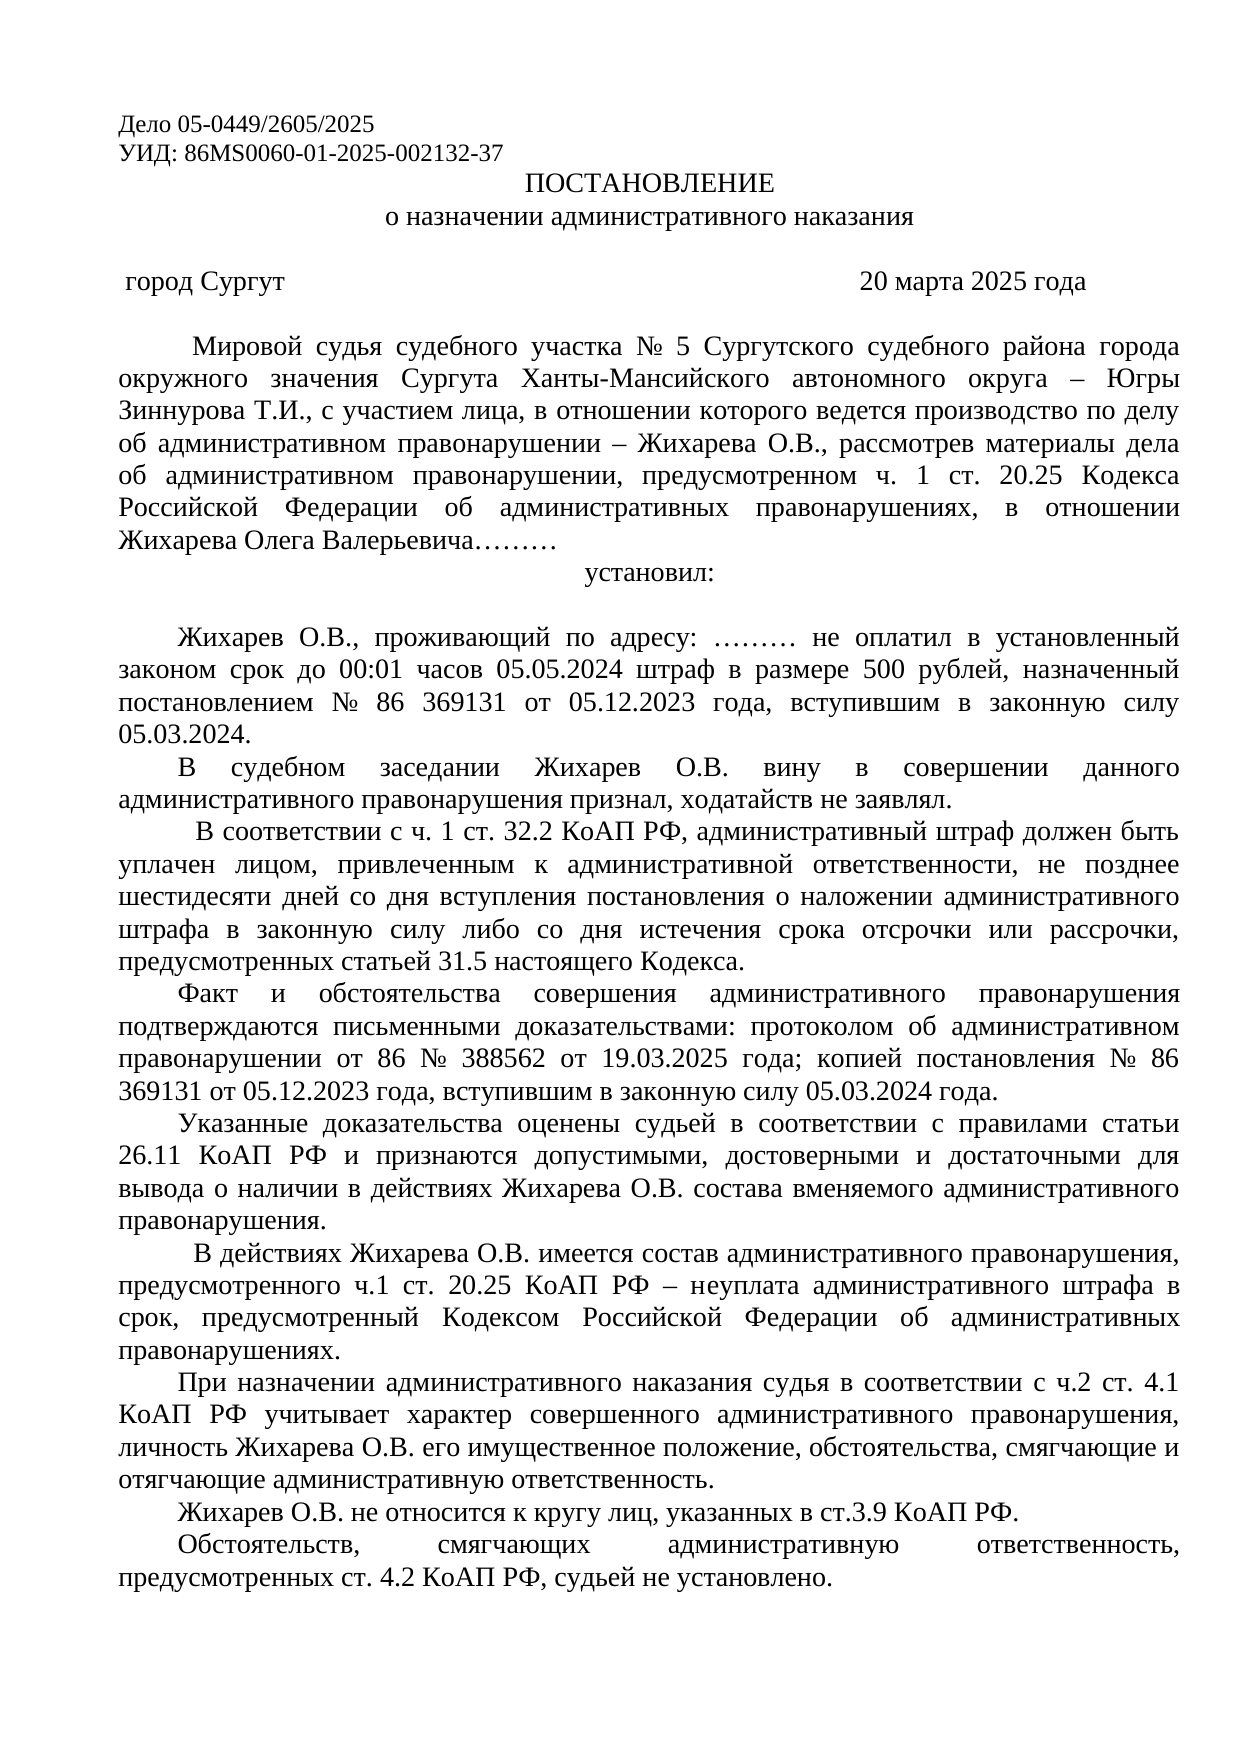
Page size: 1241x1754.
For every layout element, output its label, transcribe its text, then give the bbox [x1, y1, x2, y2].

text В судебном заседании Жихарев О.В. вину в совершении данного административного правонарушения признал, ходатайств не заявлял. [118, 750, 1181, 814]
text Жихарев О.В., проживающий по адресу: ……… не оплатил в установленный законом срок до 00:01 часов 05.05.2024 штраф в размере 500 рублей, назначенный постановлением № 86 369131 от 05.12.2023 года, вступившим в законную силу 05.03.2024. [118, 620, 1181, 750]
text Жихарев О.В. не относится к кругу лиц, указанных в ст.3.9 КоАП РФ. [118, 1495, 1181, 1527]
text Дело 05-0449/2605/2025 [118, 109, 1181, 138]
text УИД: 86MS0060-01-2025-002132-37 [118, 138, 1181, 167]
text Факт и обстоятельства совершения административного правонарушения подтверждаются письменными доказательствами: протоколом об административном правонарушении от 86 № 388562 от 19.03.2025 года; копией постановления № 86 369131 от 05.12.2023 года, вступившим в законную силу 05.03.2024 года. [118, 976, 1181, 1106]
text В соответствии с ч. 1 ст. 32.2 КоАП РФ, административный штраф должен быть уплачен лицом, привлеченным к административной ответственности, не позднее шестидесяти дней со дня вступления постановления о наложении административного штрафа в законную силу либо со дня истечения срока отсрочки или рассрочки, предусмотренных статьей 31.5 настоящего Кодекса. [118, 814, 1181, 976]
text Мировой судья судебного участка № 5 Сургутского судебного района города окружного значения Сургута Ханты-Мансийского автономного округа – Югры Зиннурова Т.И., с участием лица, в отношении которого ведется производство по делу об административном правонарушении – Жихарева О.В., рассмотрев материалы дела об административном правонарушении, предусмотренном ч. 1 ст. 20.25 Кодекса Российской Федерации об административных правонарушениях, в отношении Жихарева Олега Валерьевича……… [118, 328, 1181, 555]
text установил: [118, 555, 1181, 588]
text Указанные доказательства оценены судьей в соответствии с правилами статьи 26.11 КоАП РФ и признаются допустимыми, достоверными и достаточными для вывода о наличии в действиях Жихарева О.В. состава вменяемого административного правонарушения. [118, 1106, 1181, 1236]
text В действиях Жихарева О.В. имеется состав административного правонарушения, предусмотренного ч.1 ст. 20.25 КоАП РФ – неуплата административного штрафа в срок, предусмотренный Кодексом Российской Федерации об административных правонарушениях. [118, 1236, 1181, 1365]
text город Сургут 20 марта 2025 года [118, 264, 1181, 296]
text о назначении административного наказания [118, 199, 1181, 231]
text ПОСТАНОВЛЕНИЕ [118, 167, 1181, 199]
text При назначении административного наказания судья в соответствии с ч.2 ст. 4.1 КоАП РФ учитывает характер совершенного административного правонарушения, личность Жихарева О.В. его имущественное положение, обстоятельства, смягчающие и отягчающие административную ответственность. [118, 1365, 1181, 1495]
text Обстоятельств, смягчающих административную ответственность, предусмотренных ст. 4.2 КоАП РФ, судьей не установлено. [118, 1527, 1181, 1592]
